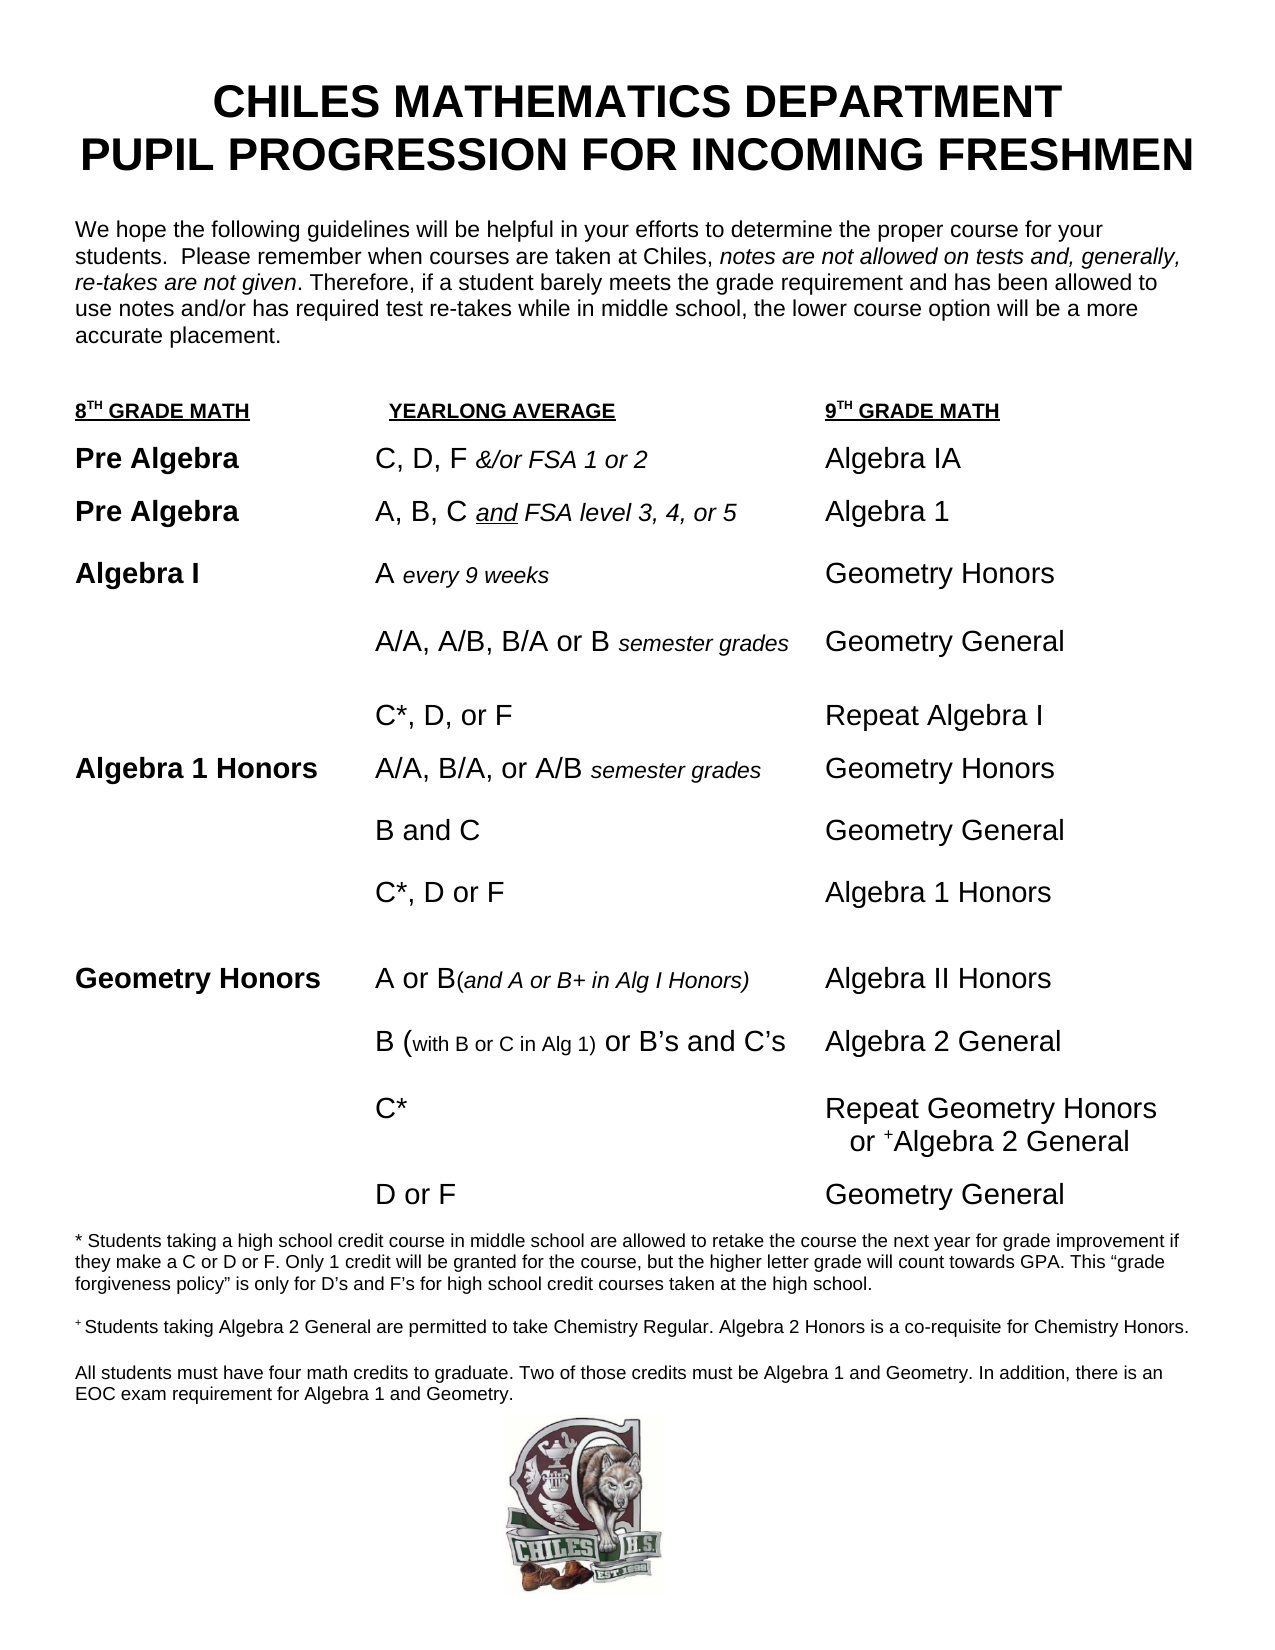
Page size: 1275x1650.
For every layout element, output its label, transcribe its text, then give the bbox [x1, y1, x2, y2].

text CHILES MATHEMATICS DEPARTMENT [75, 75, 1200, 128]
text Pre Algebra A, B, C and FSA level 3, 4, or 5 Algebra 1 [75, 494, 1200, 528]
text Geometry Honors A or B(and A or B+ in Alg I Honors) Algebra II Honors [75, 961, 1200, 995]
text B and C Geometry General [75, 813, 1200, 846]
text Pre Algebra C, D, F &/or FSA 1 or 2 Algebra IA [75, 442, 1200, 475]
text A/A, A/B, B/A or B semester grades Geometry General [300, 624, 1200, 657]
text B (with B or C in Alg 1) or B’s and C’s Algebra 2 General [75, 1024, 1200, 1057]
text Algebra I A every 9 weeks Geometry Honors [75, 557, 1200, 590]
text + Students taking Algebra 2 General are permitted to take Chemistry Regular. Algebra 2 Honors is a co-requisite for Chemistry Honors. [75, 1316, 1200, 1338]
text or +Algebra 2 General [75, 1124, 1200, 1158]
text PUPIL PROGRESSION FOR INCOMING FRESHMEN [75, 128, 1200, 180]
text C*, D or F Algebra 1 Honors [75, 875, 1200, 909]
text * Students taking a high school credit course in middle school are allowed to retake the course the next year for grade improvement if they make a C or D or F. Only 1 credit will be granted for the course, but the higher letter grade will count towards GPA. This “grade forgiveness policy” is only for D’s and F’s for high school credit courses taken at the high school. [75, 1230, 1200, 1294]
text C* Repeat Geometry Honors [75, 1091, 1200, 1124]
text All students must have four math credits to graduate. Two of those credits must be Algebra 1 and Geometry. In addition, there is an EOC exam requirement for Algebra 1 and Geometry. [75, 1362, 1200, 1405]
text 8TH GRADE MATH YEARLONG AVERAGE 9TH GRADE MATH [75, 398, 1200, 422]
text C*, D, or F Repeat Algebra I [75, 698, 1200, 731]
text We hope the following guidelines will be helpful in your efforts to determine the proper course for your students. Please remember when courses are taken at Chiles, notes are not allowed on tests and, generally, re-takes are not given. Therefore, if a student barely meets the grade requirement and has been allowed to use notes and/or has required test re-takes while in middle school, the lower course option will be a more accurate placement. [75, 216, 1200, 348]
text Algebra 1 Honors A/A, B/A, or A/B semester grades Geometry Honors [75, 751, 1200, 784]
text D or F Geometry General [300, 1177, 1200, 1211]
picture [505, 1415, 664, 1594]
